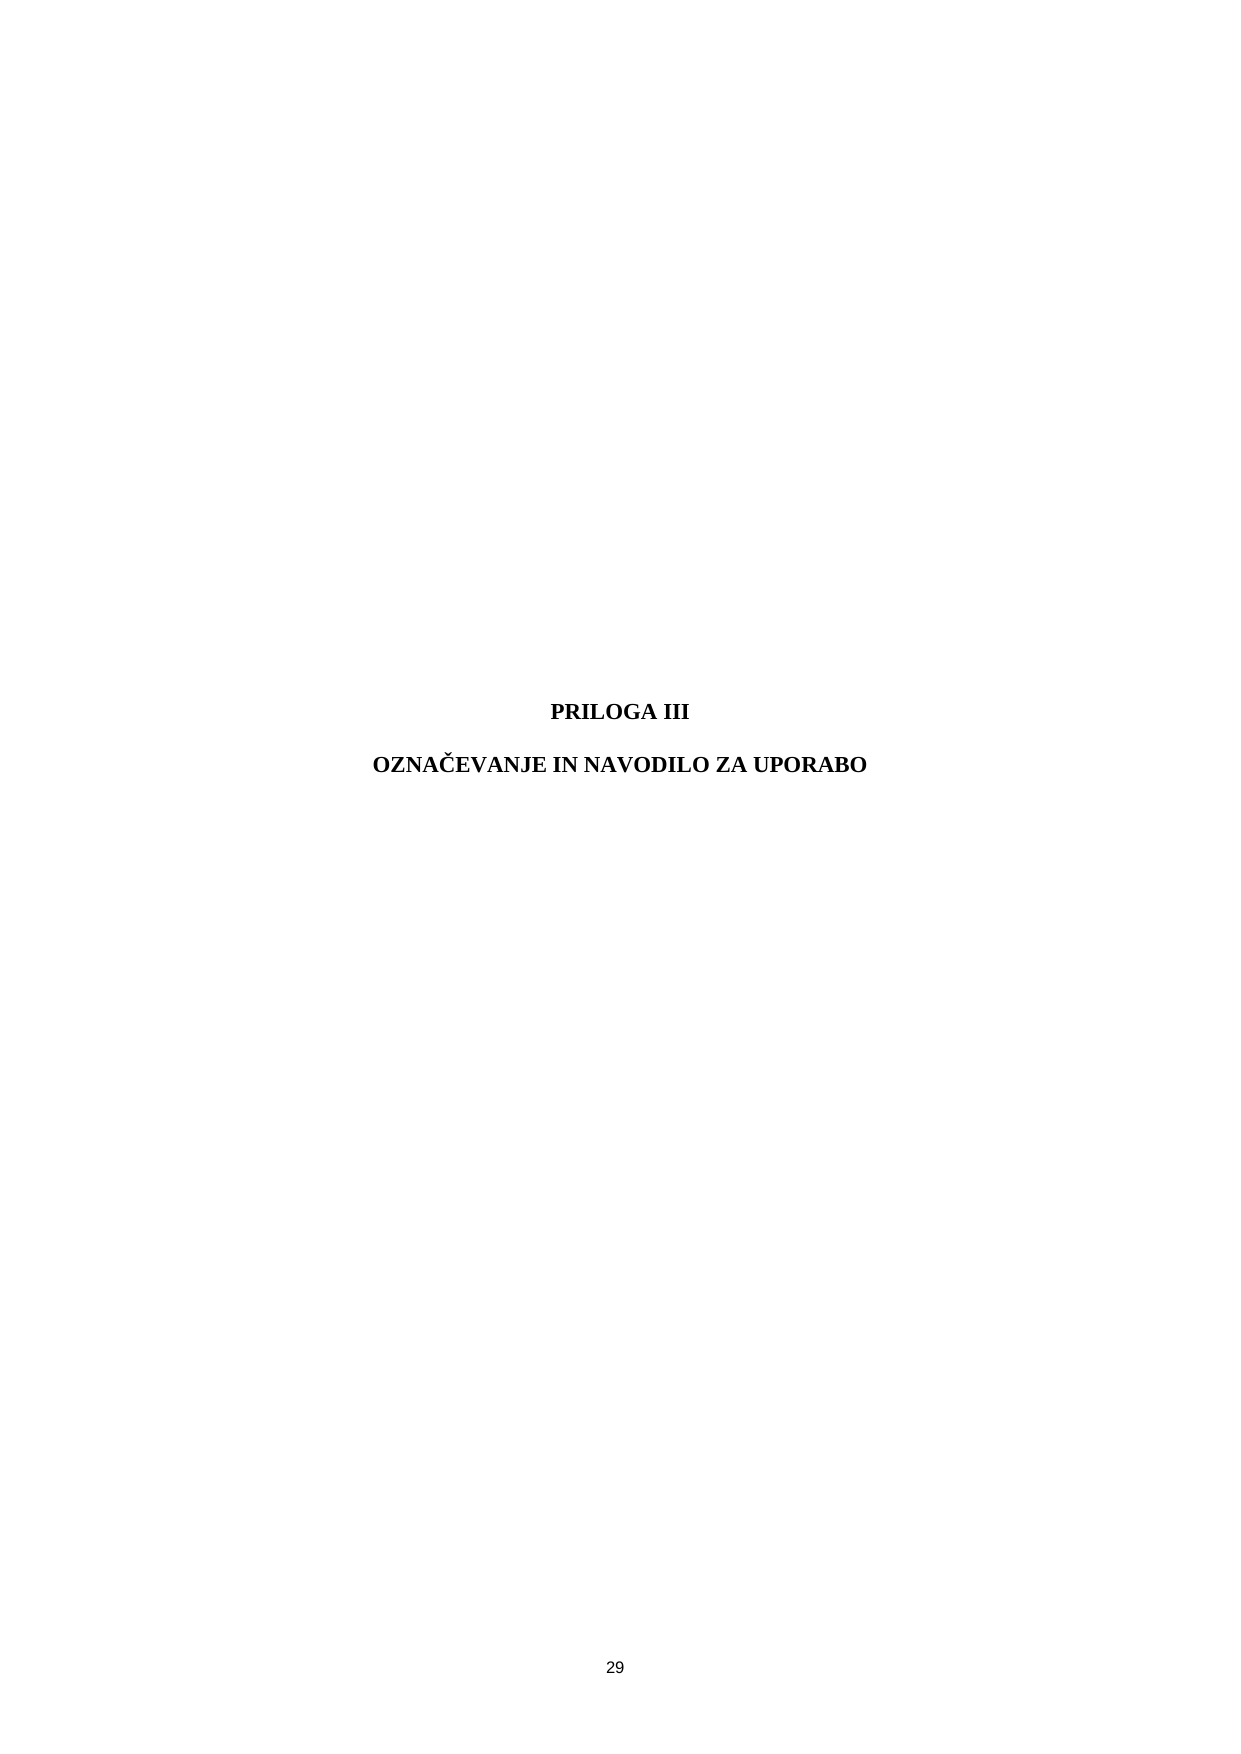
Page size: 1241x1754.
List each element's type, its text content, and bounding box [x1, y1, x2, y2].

text PRILOGA III [148, 698, 1092, 724]
text OZNAČEVANJE IN NAVODILO ZA UPORABO [148, 751, 1092, 777]
